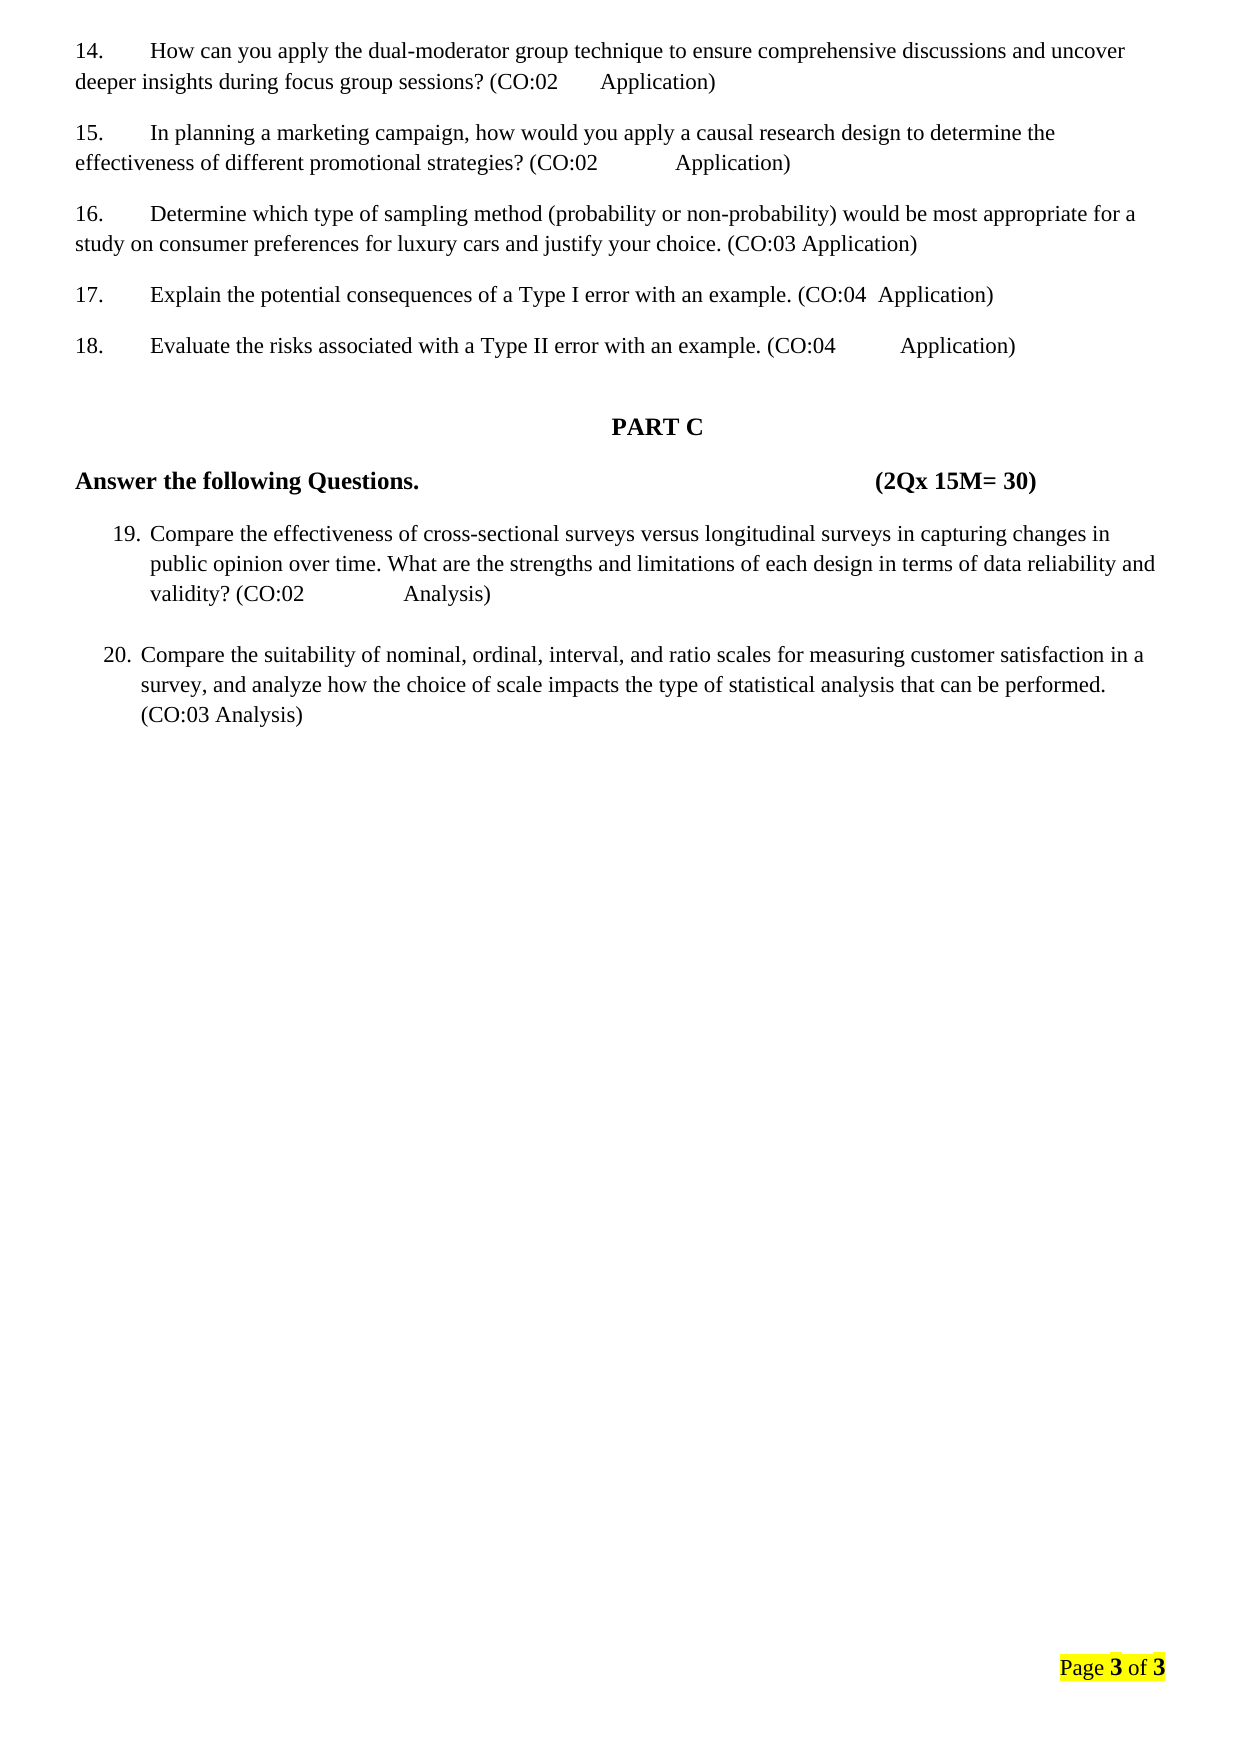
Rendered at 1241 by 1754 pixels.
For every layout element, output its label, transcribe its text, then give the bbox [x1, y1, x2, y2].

list Compare the effectiveness of cross-sectional surveys versus longitudinal surveys in capturing changes in public opinion over time. What are the strengths and limitations of each design in terms of data reliability and validity? (CO:02 Analysis) [112, 520, 1165, 607]
text 14. How can you apply the dual-moderator group technique to ensure comprehensive discussions and uncover deeper insights during focus group sessions? (CO:02 Application) [75, 37, 1165, 94]
text 15. In planning a marketing campaign, how would you apply a causal research design to determine the effectiveness of different promotional strategies? (CO:02 Application) [75, 119, 1165, 175]
text Answer the following Questions. (2Qx 15M= 30) [75, 466, 1165, 495]
text 18. Evaluate the risks associated with a Type II error with an example. (CO:04 Application) [75, 332, 1165, 359]
list Compare the suitability of nominal, ordinal, interval, and ratio scales for measuring customer satisfaction in a survey, and analyze how the choice of scale impacts the type of statistical analysis that can be performed. (CO:03 Analysis) [103, 641, 1165, 727]
text 16. Determine which type of sampling method (probability or non-probability) would be most appropriate for a study on consumer preferences for luxury cars and justify your choice. (CO:03 Application) [75, 200, 1165, 257]
text 17. Explain the potential consequences of a Type I error with an example. (CO:04 Application) [75, 281, 1165, 308]
list PART C [150, 412, 1165, 441]
